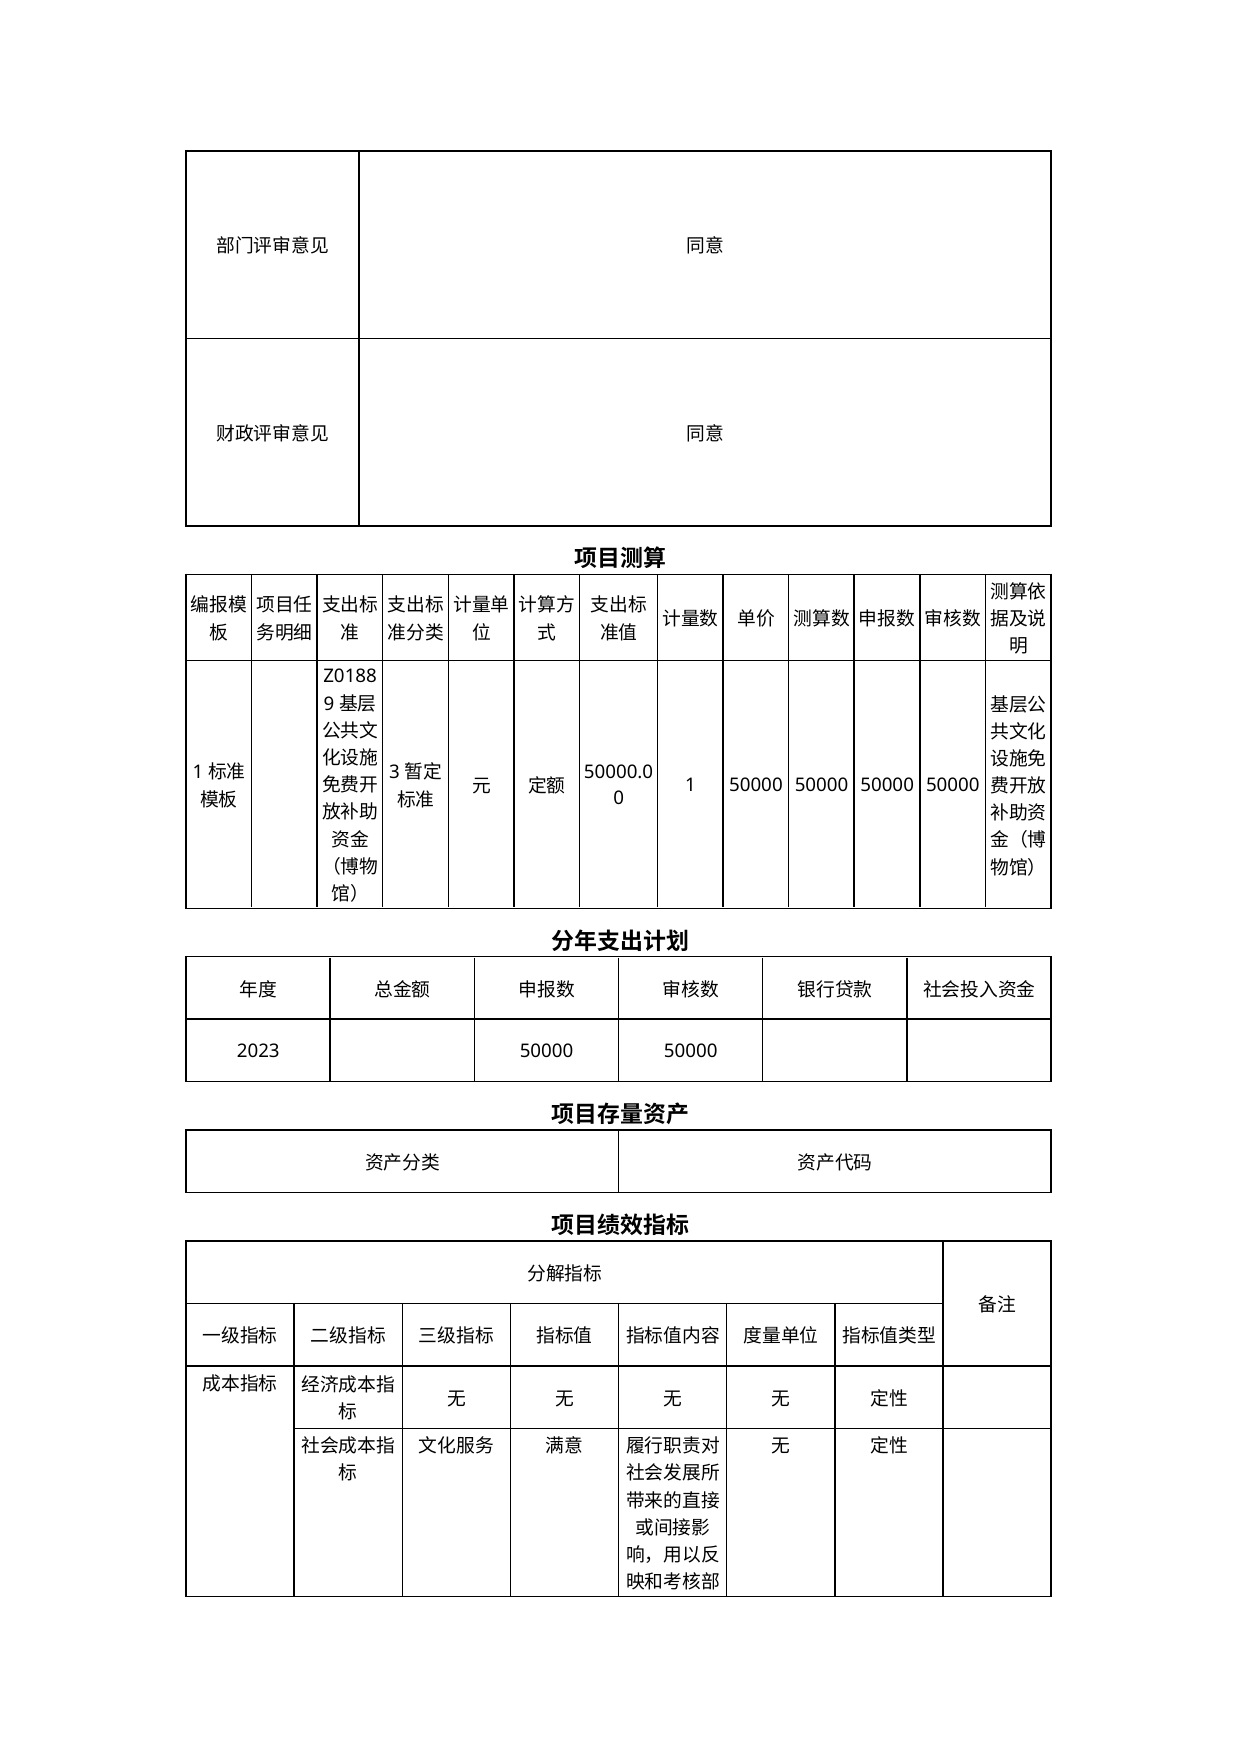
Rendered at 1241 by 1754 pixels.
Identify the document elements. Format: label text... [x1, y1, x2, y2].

table_cell 三级指标 [403, 1304, 510, 1365]
table_header 审核数 [921, 575, 985, 660]
table_cell 无 [727, 1367, 834, 1428]
table_cell 50000.00 [580, 661, 657, 907]
table_cell 满意 [511, 1429, 618, 1596]
table_cell 部门评审意见 [187, 152, 358, 337]
table_cell 50000 [475, 1020, 618, 1081]
text 分年支出计划 [187, 909, 1053, 956]
table_cell [944, 1367, 1050, 1428]
table_cell 定性 [836, 1367, 942, 1428]
table_cell 定额 [515, 661, 579, 907]
table_cell 50000 [619, 1020, 762, 1081]
table_cell 指标值内容 [619, 1304, 726, 1365]
table_header 单价 [724, 575, 788, 660]
table_header 项目任务明细 [252, 575, 316, 660]
table_header 资产分类 [187, 1131, 618, 1192]
table_cell 1 标准模板 [187, 661, 251, 907]
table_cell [619, 1429, 726, 1596]
table_cell Z01889 基层公共文化设施免费开放补助资金（博物馆） [318, 661, 382, 907]
table_cell 无 [619, 1367, 726, 1428]
table_cell 经济成本指标 [295, 1367, 402, 1428]
table_header 资产代码 [619, 1131, 1050, 1192]
table_cell 社会成本指标 [295, 1429, 402, 1596]
table_cell 无 [403, 1367, 510, 1428]
table_cell 50000 [855, 661, 919, 907]
table_cell 1 [658, 661, 722, 907]
table_cell 二级指标 [295, 1304, 402, 1365]
table_cell 同意 [360, 152, 1050, 337]
table_cell 50000 [724, 661, 788, 907]
table_header 测算依据及说明 [986, 575, 1050, 660]
table_cell 2023 [187, 1020, 329, 1081]
table_cell [252, 661, 316, 907]
table_header 支出标准值 [580, 575, 657, 660]
table_header 审核数 [619, 957, 762, 1018]
table_cell 元 [449, 661, 513, 907]
table_header 支出标准分类 [383, 575, 448, 660]
table_header 总金额 [331, 957, 474, 1018]
table_header 编报模板 [187, 575, 251, 660]
table_cell 50000 [789, 661, 853, 907]
text 项目存量资产 [187, 1082, 1053, 1129]
table_cell [763, 1020, 906, 1081]
table_header 申报数 [855, 575, 919, 660]
table_header 备注 [944, 1242, 1050, 1365]
table_header 申报数 [475, 957, 618, 1018]
table_header 计量数 [658, 575, 722, 660]
table_cell 财政评审意见 [187, 339, 358, 525]
table_cell 度量单位 [727, 1304, 834, 1365]
table_cell 3 暂定标准 [383, 661, 448, 907]
table_cell 无 [727, 1429, 834, 1596]
table_cell 基层公共文化设施免费开放补助资金（博物馆） [986, 661, 1050, 907]
table_header 计算方式 [515, 575, 579, 660]
table_cell 同意 [360, 339, 1050, 525]
table_header 计量单位 [449, 575, 513, 660]
table_cell 指标值类型 [836, 1304, 942, 1365]
table_header 支出标准 [318, 575, 382, 660]
table_cell 文化服务 [403, 1429, 510, 1596]
text 项目绩效指标 [187, 1193, 1053, 1240]
table_cell 无 [511, 1367, 618, 1428]
table_cell [331, 1020, 474, 1081]
table_header 分解指标 [187, 1242, 942, 1303]
table_cell 定性 [836, 1429, 942, 1596]
table_header 社会投入资金 [908, 957, 1050, 1018]
table_cell [944, 1429, 1050, 1596]
table_cell 50000 [921, 661, 985, 907]
table_cell 一级指标 [187, 1304, 293, 1365]
table_cell 成本指标 [187, 1367, 293, 1596]
table_header 测算数 [789, 575, 853, 660]
table_header 年度 [187, 957, 330, 1018]
text 项目测算 [187, 527, 1053, 573]
table_cell 指标值 [511, 1304, 618, 1365]
table_header 银行贷款 [763, 957, 907, 1018]
table_cell [908, 1020, 1050, 1081]
